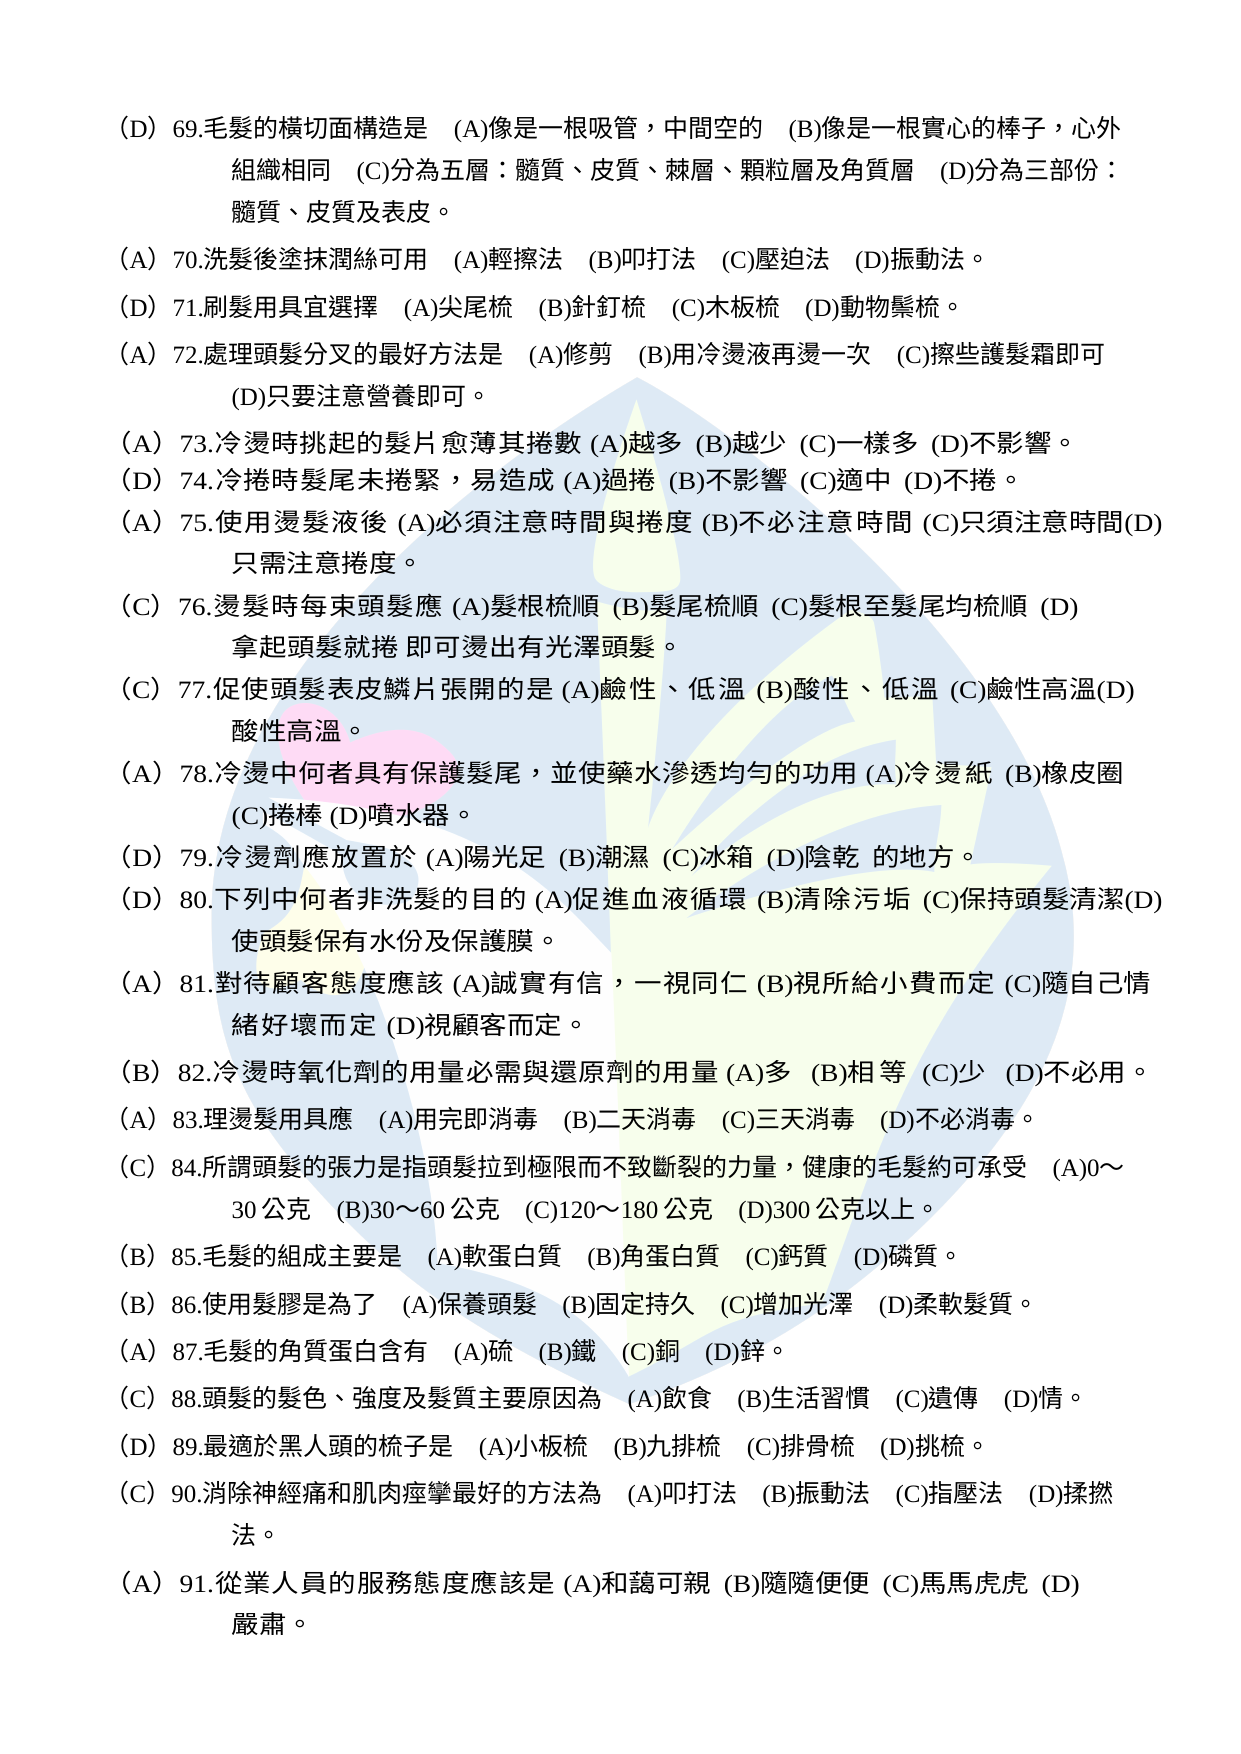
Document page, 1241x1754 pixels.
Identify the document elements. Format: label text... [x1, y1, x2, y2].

text （A）73.冷燙時挑起的髮片愈薄其捲數 (A)越多 (B)越少 (C)一樣多 (D)不影響。 [104, 424, 1176, 460]
text （D）71.刷髮用具宜選擇 (A)尖尾梳 (B)針釘梳 (C)木板梳 (D)動物鬃梳。 [104, 287, 1136, 323]
text （C）76.燙髮時每束頭髮應 (A)髮根梳順 (B)髮尾梳順 (C)髮根至髮尾均梳順 (D) [104, 586, 1176, 622]
text （D）89.最適於黑人頭的梳子是 (A)小板梳 (B)九排梳 (C)排骨梳 (D)挑梳。 [104, 1426, 1136, 1462]
text （C）88.頭髮的髮色、強度及髮質主要原因為 (A)飲食 (B)生活習慣 (C)遺傳 (D)情。 [104, 1379, 1136, 1415]
text （C）84.所謂頭髮的張力是指頭髮拉到極限而不致斷裂的力量，健康的毛髮約可承受 (A)0～30公克 (B)30～60公克 (C)120～180公克 (D)300公克以上。 [104, 1147, 1136, 1226]
text （D）79.冷燙劑應放置於 (A)陽光足 (B)潮濕 (C)冰箱 (D)陰乾 的地方。 [104, 837, 1176, 874]
text （C）90.消除神經痛和肌肉痙攣最好的方法為 (A)叩打法 (B)振動法 (C)指壓法 (D)揉撚法。 [104, 1474, 1136, 1552]
text （A）72.處理頭髮分叉的最好方法是 (A)修剪 (B)用冷燙液再燙一次 (C)擦些護髮霜即可 (D)只要注意營養即可。 [104, 334, 1136, 413]
text （D）74.冷捲時髮尾未捲緊，易造成 (A)過捲 (B)不影響 (C)適中 (D)不捲。 [104, 460, 1176, 497]
text 拿起頭髮就捲 即可燙出有光澤頭髮。 [231, 628, 1176, 664]
text （A）91.從業人員的服務態度應該是 (A)和藹可親 (B)隨隨便便 (C)馬馬虎虎 (D) [104, 1563, 1176, 1599]
text （A）81.對待顧客態度應該 (A)誠實有信，一視同仁 (B)視所給小費而定 (C)隨自己情緒好壞而定 (D)視顧客而定。 [104, 963, 1164, 1041]
text 嚴肅。 [231, 1605, 1176, 1641]
text （A）78.冷燙中何者具有保護髮尾，並使藥水滲透均勻的功用 (A)冷燙紙 (B)橡皮圈(C)捲棒 (D)噴水器。 [104, 753, 1150, 832]
text （B）82.冷燙時氧化劑的用量必需與還原劑的用量 (A)多 (B)相等 (C)少 (D)不必用。 [104, 1052, 1150, 1089]
text （A）70.洗髮後塗抹潤絲可用 (A)輕擦法 (B)叩打法 (C)壓迫法 (D)振動法。 [104, 240, 1136, 276]
text （D）80.下列中何者非洗髮的目的 (A)促進血液循環 (B)清除污垢 (C)保持頭髮清潔(D)使頭髮保有水份及保護膜。 [104, 879, 1164, 957]
text （C）77.促使頭髮表皮鱗片張開的是 (A)鹼性、低溫 (B)酸性、低溫 (C)鹼性高溫(D)酸性高溫。 [104, 669, 1136, 748]
text （A）83.理燙髮用具應 (A)用完即消毒 (B)二天消毒 (C)三天消毒 (D)不必消毒。 [104, 1100, 1136, 1136]
text （D）69.毛髮的橫切面構造是 (A)像是一根吸管，中間空的 (B)像是一根實心的棒子，心外組織相同 (C)分為五層：髓質、皮質、棘層、顆粒層及角質層 (D)分為三部份：髓質、皮質及表皮。 [104, 108, 1136, 228]
text （B）86.使用髮膠是為了 (A)保養頭髮 (B)固定持久 (C)增加光澤 (D)柔軟髮質。 [104, 1284, 1136, 1320]
text （A）75.使用燙髮液後 (A)必須注意時間與捲度 (B)不必注意時間 (C)只須注意時間(D)只需注意捲度。 [104, 502, 1164, 580]
text （A）87.毛髮的角質蛋白含有 (A)硫 (B)鐵 (C)銅 (D)鋅。 [104, 1331, 1136, 1368]
text （B）85.毛髮的組成主要是 (A)軟蛋白質 (B)角蛋白質 (C)鈣質 (D)磷質。 [104, 1237, 1136, 1273]
